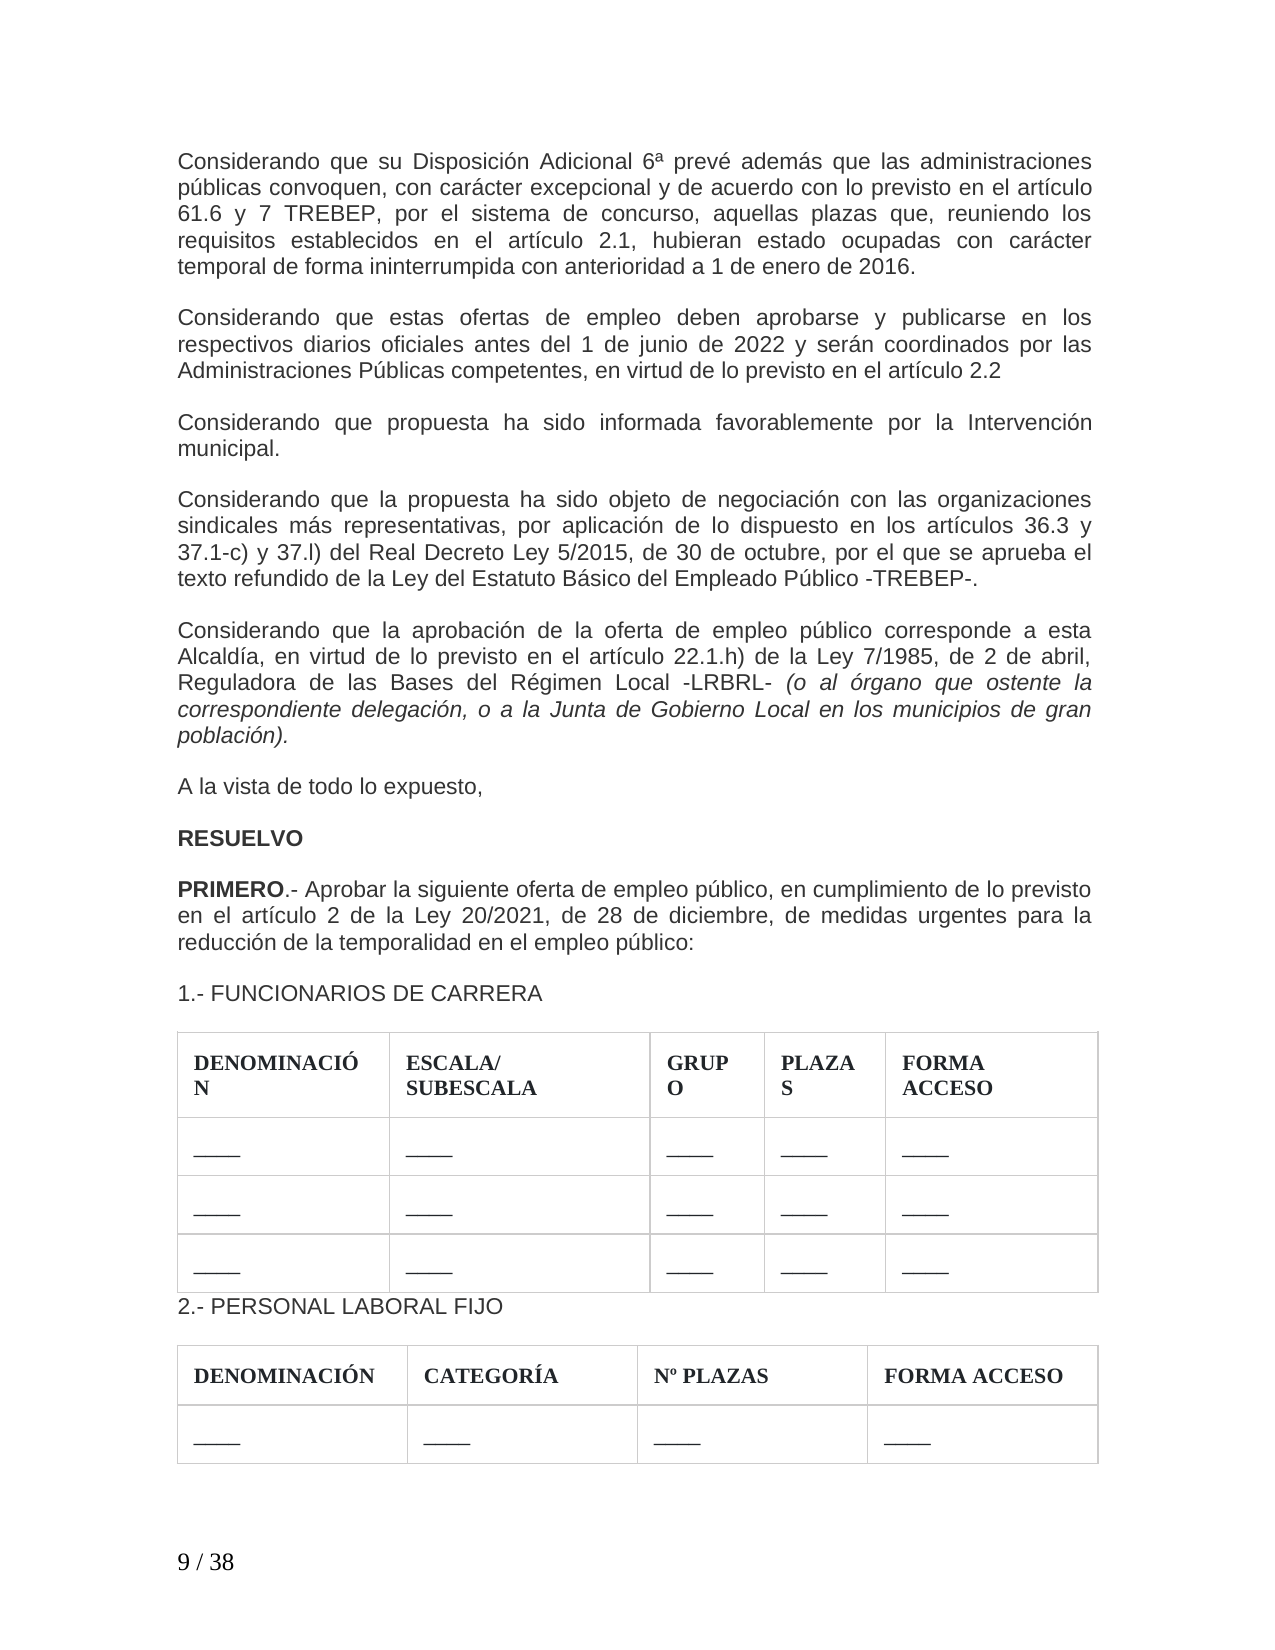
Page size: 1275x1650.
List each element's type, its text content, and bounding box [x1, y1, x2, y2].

table_header DENOMINACIÓN [178, 1033, 389, 1116]
text Considerando que propuesta ha sido informada favorablemente por la Intervención municipal. [177, 408, 1093, 461]
table_cell ____ [765, 1118, 885, 1175]
table_header PLAZAS [765, 1033, 885, 1116]
table_header FORMA ACCESO [886, 1033, 1097, 1116]
table_cell ____ [651, 1118, 764, 1175]
text 2.- PERSONAL LABORAL FIJO [177, 1293, 1093, 1319]
table_cell ____ [390, 1235, 649, 1292]
table_header CATEGORÍA [408, 1346, 637, 1404]
table_header DENOMINACIÓN [178, 1346, 407, 1404]
text Considerando que la aprobación de la oferta de empleo público corresponde a esta Alcaldía, en virtud de lo previsto en el artículo 22.1.h) de la Ley 7/1985, de 2 de abril, Reguladora de las Bases del Régimen Local -LRBRL- (o al órgano que ostente la correspondiente delegación, o a la Junta de Gobierno Local en los municipios de gran población). [177, 617, 1093, 748]
table_cell ____ [765, 1176, 885, 1233]
text 1.- FUNCIONARIOS DE CARRERA [177, 980, 1093, 1006]
table_cell ____ [408, 1406, 637, 1463]
table_header GRUPO [651, 1033, 764, 1116]
table_cell ____ [886, 1118, 1097, 1175]
table_cell ____ [886, 1235, 1097, 1292]
table_cell ____ [178, 1235, 389, 1292]
table_cell ____ [390, 1176, 649, 1233]
table_cell ____ [178, 1406, 407, 1463]
table_header Nº PLAZAS [638, 1346, 867, 1404]
text Considerando que la propuesta ha sido objeto de negociación con las organizaciones sindicales más representativas, por aplicación de lo dispuesto en los artículos 36.3 y 37.1-c) y 37.l) del Real Decreto Ley 5/2015, de 30 de octubre, por el que se aprueba el texto refundido de la Ley del Estatuto Básico del Empleado Público -TREBEP-. [177, 486, 1093, 592]
table_cell ____ [638, 1406, 867, 1463]
table_cell ____ [868, 1406, 1097, 1463]
table_cell ____ [178, 1176, 389, 1233]
table_header ESCALA/SUBESCALA [390, 1033, 649, 1116]
table_cell ____ [886, 1176, 1097, 1233]
table_cell ____ [765, 1235, 885, 1292]
text RESUELVO [177, 825, 1093, 851]
table_header FORMA ACCESO [868, 1346, 1097, 1404]
table_cell ____ [178, 1118, 389, 1175]
text A la vista de todo lo expuesto, [177, 773, 1093, 800]
text Considerando que su Disposición Adicional 6ª prevé además que las administraciones públicas convoquen, con carácter excepcional y de acuerdo con lo previsto en el artículo 61.6 y 7 TREBEP, por el sistema de concurso, aquellas plazas que, reuniendo los requisitos establecidos en el artículo 2.1, hubieran estado ocupadas con carácter temporal de forma ininterrumpida con anterioridad a 1 de enero de 2016. [177, 148, 1093, 279]
table_cell ____ [390, 1118, 649, 1175]
text Considerando que estas ofertas de empleo deben aprobarse y publicarse en los respectivos diarios oficiales antes del 1 de junio de 2022 y serán coordinados por las Administraciones Públicas competentes, en virtud de lo previsto en el artículo 2.2 [177, 304, 1093, 383]
table_cell ____ [651, 1235, 764, 1292]
text PRIMERO.- Aprobar la siguiente oferta de empleo público, en cumplimiento de lo previsto en el artículo 2 de la Ley 20/2021, de 28 de diciembre, de medidas urgentes para la reducción de la temporalidad en el empleo público: [177, 876, 1093, 955]
table_cell ____ [651, 1176, 764, 1233]
